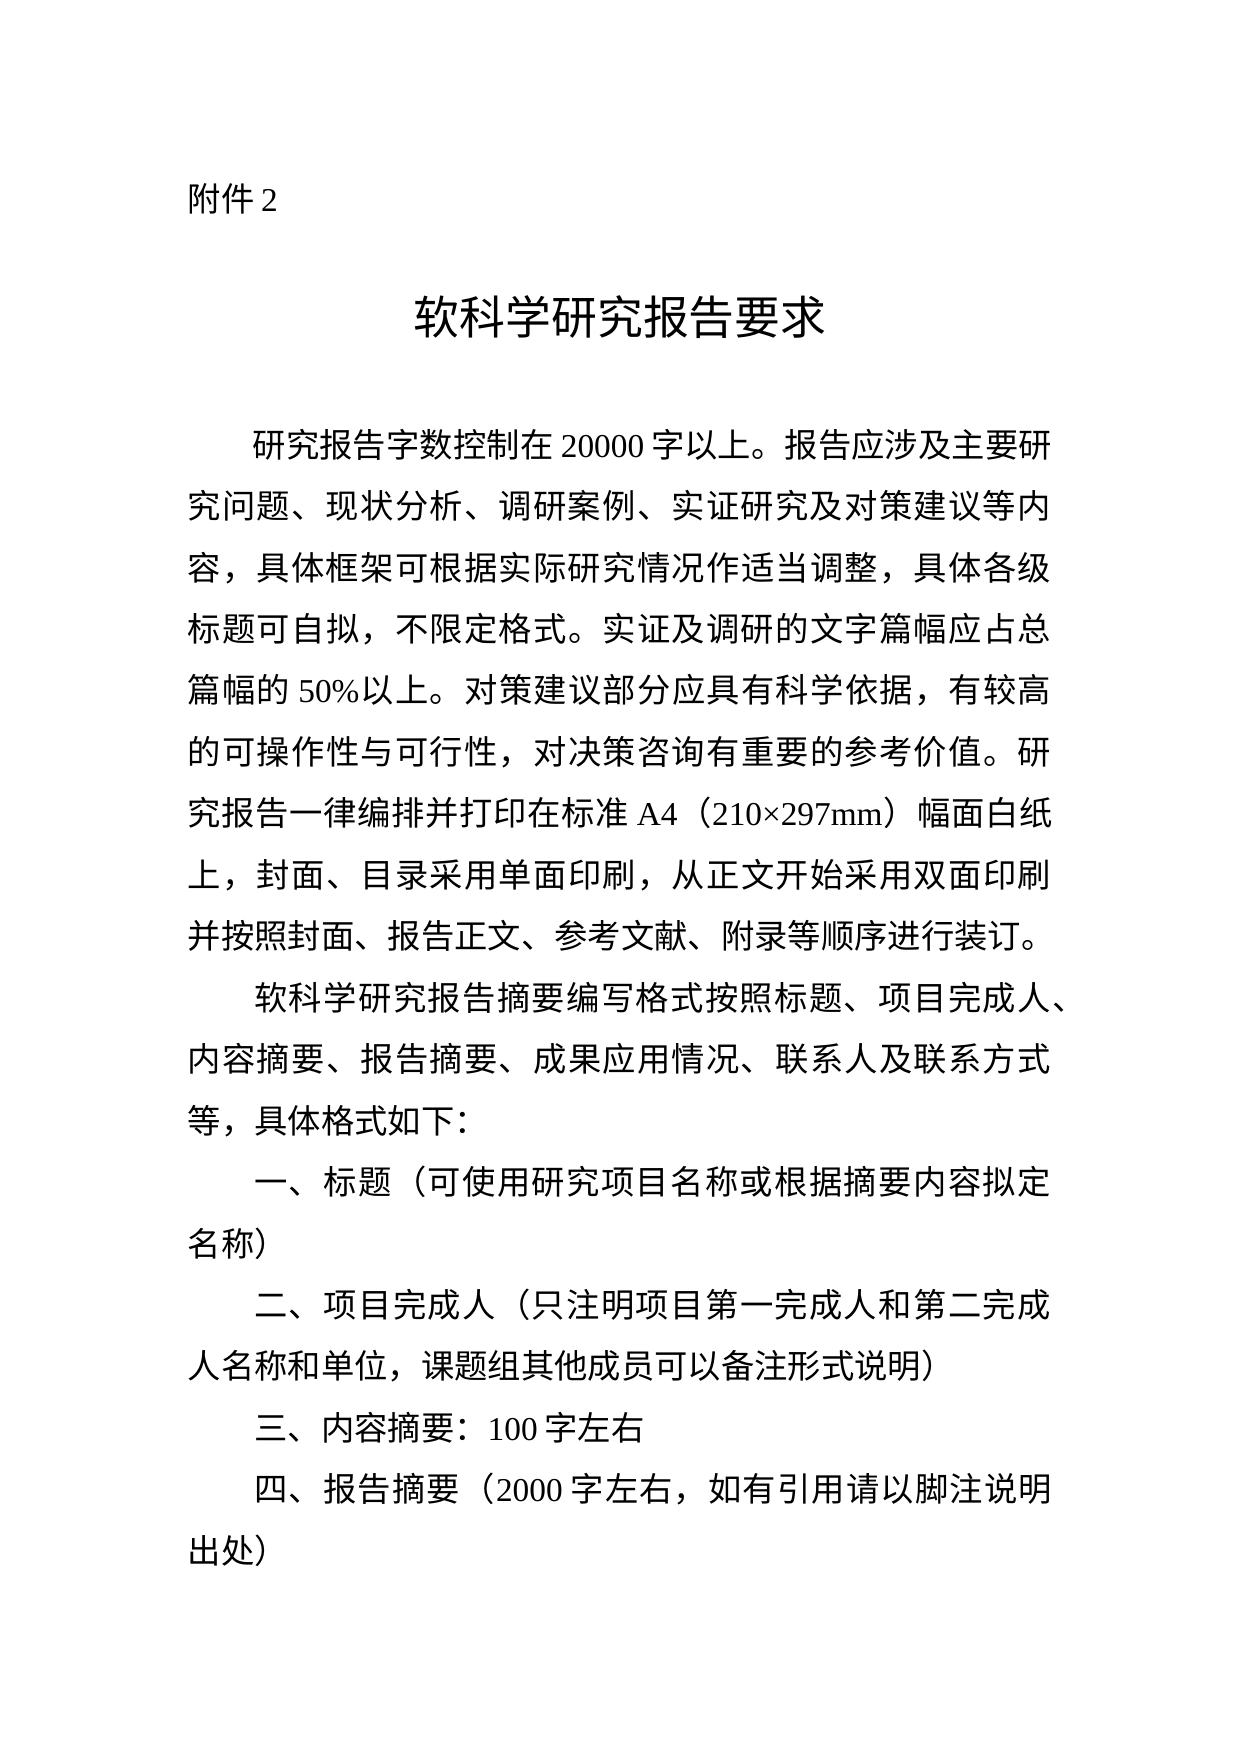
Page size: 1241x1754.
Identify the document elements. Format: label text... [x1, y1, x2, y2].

text 一、标题（可使用研究项目名称或根据摘要内容拟定名称） [187, 1145, 1053, 1268]
text 研究报告字数控制在20000字以上。报告应涉及主要研究问题、现状分析、调研案例、实证研究及对策建议等内容，具体框架可根据实际研究情况作适当调整，具体各级标题可自拟，不限定格式。实证及调研的文字篇幅应占总篇幅的50%以上。对策建议部分应具有科学依据，有较高的可操作性与可行性，对决策咨询有重要的参考价值。研究报告一律编排并打印在标准A4（210×297mm）幅面白纸上，封面、目录采用单面印刷，从正文开始采用双面印刷，并按照封面、报告正文、参考文献、附录等顺序进行装订。 [187, 408, 1053, 961]
text 软科学研究报告摘要编写格式按照标题、项目完成人、内容摘要、报告摘要、成果应用情况、联系人及联系方式等，具体格式如下： [187, 961, 1053, 1145]
text 三、内容摘要：100字左右 [187, 1391, 1053, 1453]
text 软科学研究报告要求 [187, 285, 987, 346]
text 附件2 [187, 162, 1053, 223]
text 二、项目完成人（只注明项目第一完成人和第二完成人名称和单位，课题组其他成员可以备注形式说明） [187, 1268, 1053, 1391]
text 四、报告摘要（2000字左右，如有引用请以脚注说明出处） [187, 1453, 1053, 1576]
